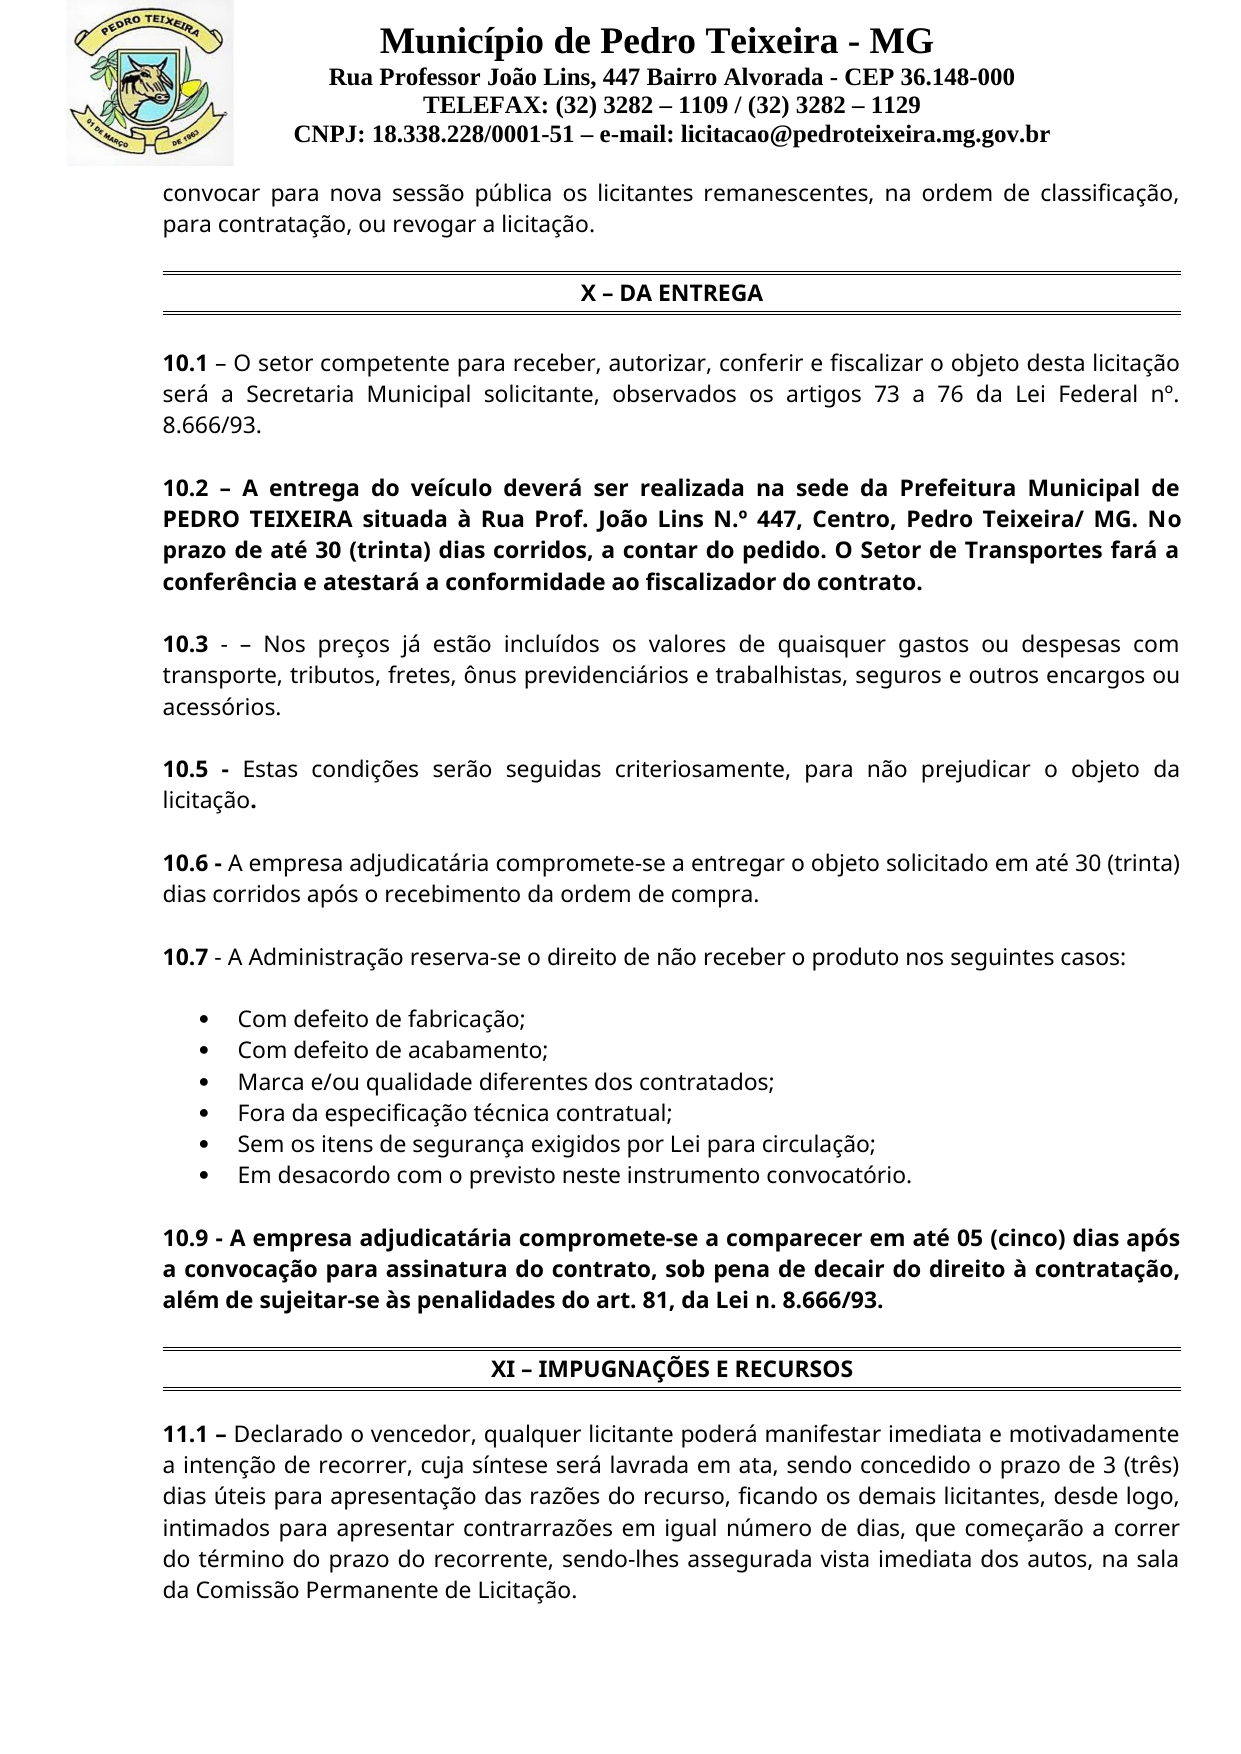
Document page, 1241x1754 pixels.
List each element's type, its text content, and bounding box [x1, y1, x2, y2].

text 10.9 - A empresa adjudicatária compromete-se a comparecer em até 05 (cinco) dias após a convocação para assinatura do contrato, sob pena de decair do direito à contratação, além de sujeitar-se às penalidades do art. 81, da Lei n. 8.666/93. [162, 1222, 1181, 1315]
text 10.7 - A Administração reserva-se o direito de não receber o produto nos seguintes casos: [162, 940, 1181, 972]
text 11.1 – Declarado o vencedor, qualquer licitante poderá manifestar imediata e motivadamente a intenção de recorrer, cuja síntese será lavrada em ata, sendo concedido o prazo de 3 (três) dias úteis para apresentação das razões do recurso, ficando os demais licitantes, desde logo, intimados para apresentar contrarrazões em igual número de dias, que começarão a correr do término do prazo do recorrente, sendo-lhes assegurada vista imediata dos autos, na sala da Comissão Permanente de Licitação. [162, 1418, 1181, 1605]
text 10.3 - – Nos preços já estão incluídos os valores de quaisquer gastos ou despesas com transporte, tributos, fretes, ônus previdenciários e trabalhistas, seguros e outros encargos ou acessórios. [162, 628, 1181, 722]
list Com defeito de fabricação; [200, 1003, 1181, 1034]
text 10.6 - A empresa adjudicatária compromete-se a entregar o objeto solicitado em até 30 (trinta) dias corridos após o recebimento da ordem de compra. [162, 847, 1181, 909]
list Em desacordo com o previsto neste instrumento convocatório. [200, 1159, 1181, 1190]
text X – DA ENTREGA [162, 275, 1181, 315]
list Com defeito de acabamento; [200, 1034, 1181, 1065]
text 10.2 – A entrega do veículo deverá ser realizada na sede da Prefeitura Municipal de PEDRO TEIXEIRA situada à Rua Prof. João Lins N.º 447, Centro, Pedro Teixeira/ MG. No prazo de até 30 (trinta) dias corridos, a contar do pedido. O Setor de Transportes fará a conferência e atestará a conformidade ao fiscalizador do contrato. [162, 472, 1181, 597]
list Fora da especificação técnica contratual; [200, 1097, 1181, 1128]
text XI – IMPUGNAÇÕES E RECURSOS [162, 1351, 1181, 1391]
picture [66, 0, 234, 166]
text 10.5 - Estas condições serão seguidas criteriosamente, para não prejudicar o objeto da licitação. [162, 753, 1181, 815]
text 10.1 – O setor competente para receber, autorizar, conferir e fiscalizar o objeto desta licitação será a Secretaria Municipal solicitante, observados os artigos 73 a 76 da Lei Federal nº. 8.666/93. [162, 347, 1181, 440]
list Sem os itens de segurança exigidos por Lei para circulação; [200, 1128, 1181, 1159]
list Marca e/ou qualidade diferentes dos contratados; [200, 1065, 1181, 1097]
